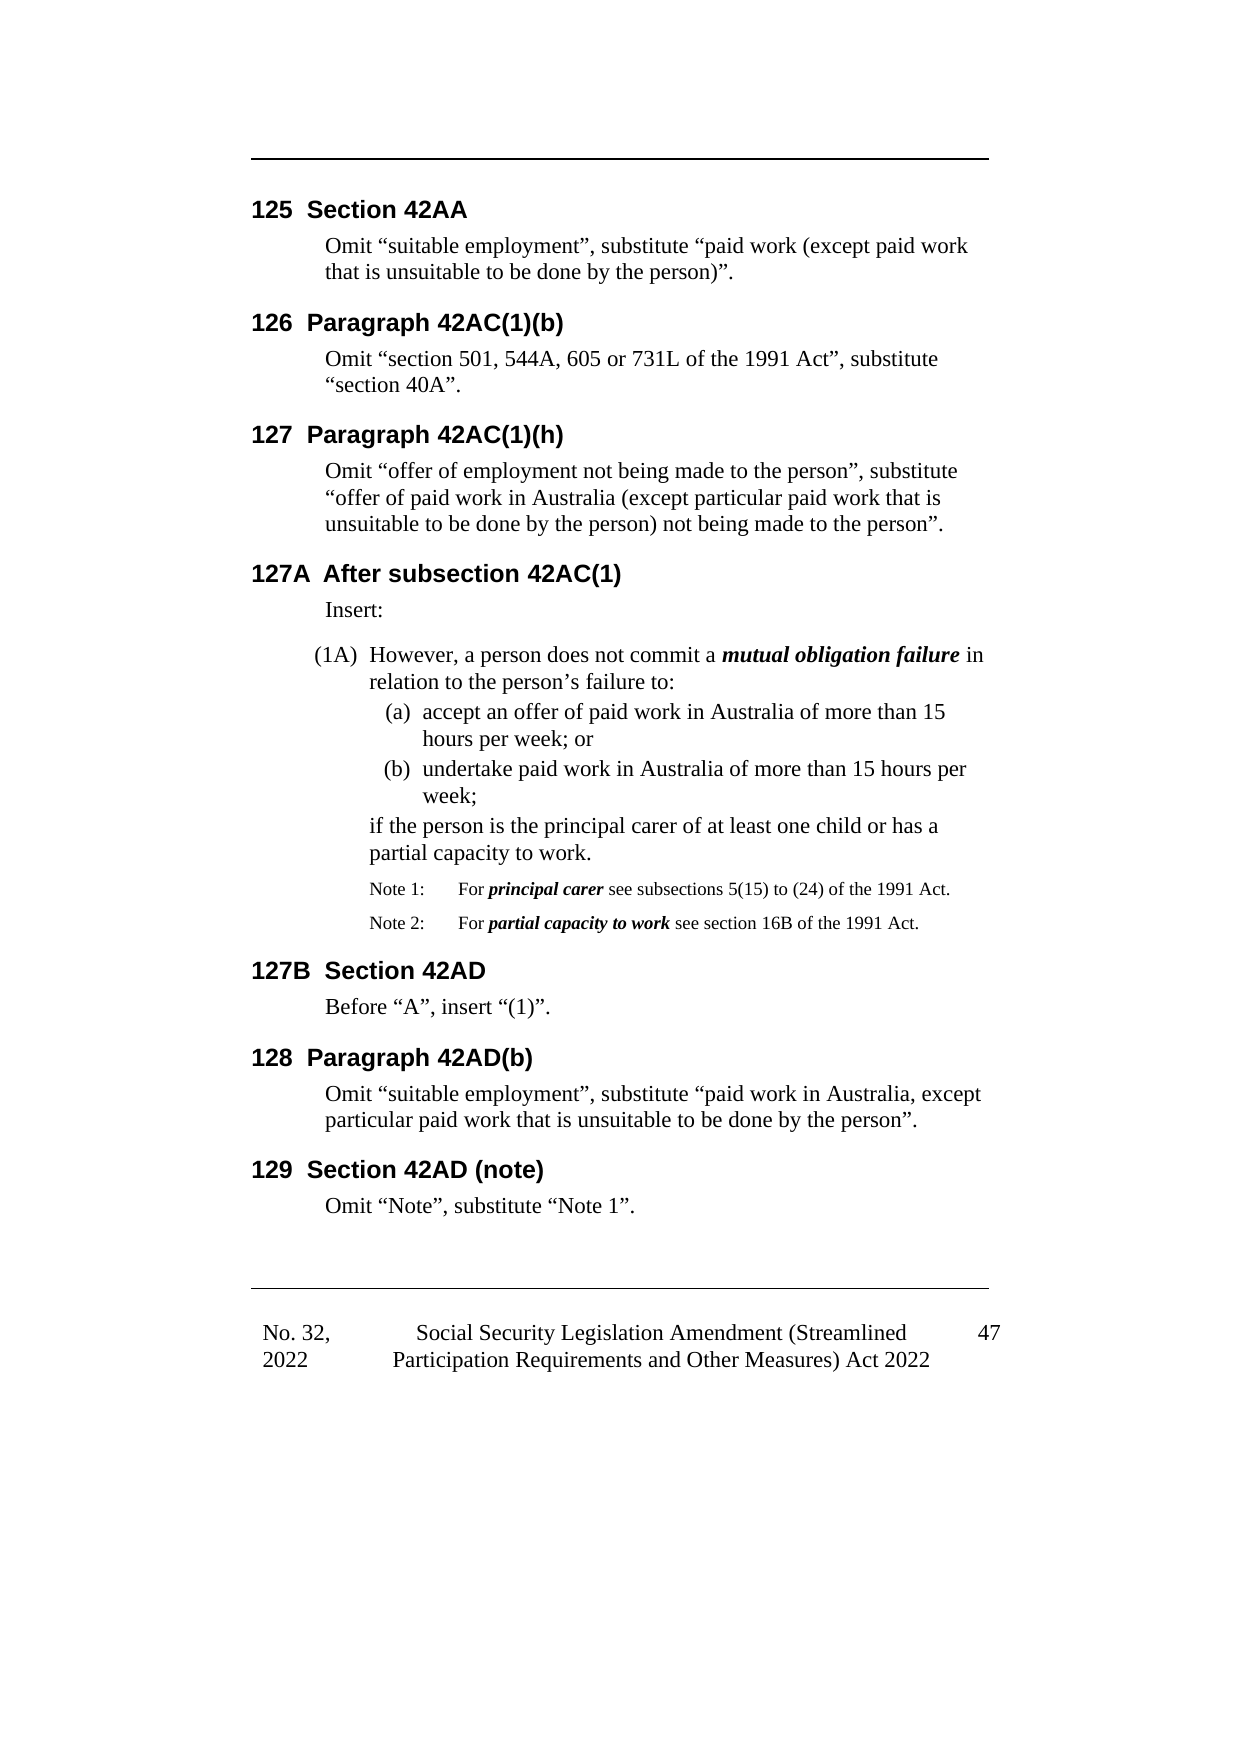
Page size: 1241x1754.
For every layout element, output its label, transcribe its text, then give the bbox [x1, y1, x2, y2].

text 127 Paragraph 42AC(1)(h) [251, 420, 989, 449]
text 126 Paragraph 42AC(1)(b) [251, 308, 989, 336]
text (a) accept an offer of paid work in Australia of more than 15 hours per week; or [251, 698, 989, 751]
text Omit “offer of employment not being made to the person”, substitute “offer of paid work in Australia (except particular paid work that is unsuitable to be done by the person) not being made to the person”. [325, 457, 989, 536]
text Omit “suitable employment”, substitute “paid work (except paid work that is unsuitable to be done by the person)”. [325, 232, 989, 285]
text Insert: [325, 596, 989, 623]
text (1A) However, a person does not commit a mutual obligation failure in relation to the person’s failure to: [251, 642, 989, 694]
text Before “A”, insert “(1)”. [325, 993, 989, 1020]
text Note 1: For principal carer see subsections 5(15) to (24) of the 1991 Act. [369, 878, 989, 899]
text 127B Section 42AD [251, 956, 989, 985]
text Omit “Note”, substitute “Note 1”. [325, 1192, 989, 1219]
text 125 Section 42AA [251, 195, 989, 224]
text Note 2: For partial capacity to work see section 16B of the 1991 Act. [369, 912, 989, 933]
text 128 Paragraph 42AD(b) [251, 1043, 989, 1071]
text Omit “suitable employment”, substitute “paid work in Australia, except particular paid work that is unsuitable to be done by the person”. [325, 1080, 989, 1132]
text Omit “section 501, 544A, 605 or 731L of the 1991 Act”, substitute “section 40A”. [325, 345, 989, 397]
text 129 Section 42AD (note) [251, 1155, 989, 1184]
text (b) undertake paid work in Australia of more than 15 hours per week; [251, 755, 989, 808]
text if the person is the principal carer of at least one child or has a partial capacity to work. [369, 812, 989, 865]
text 127A After subsection 42AC(1) [251, 559, 989, 588]
